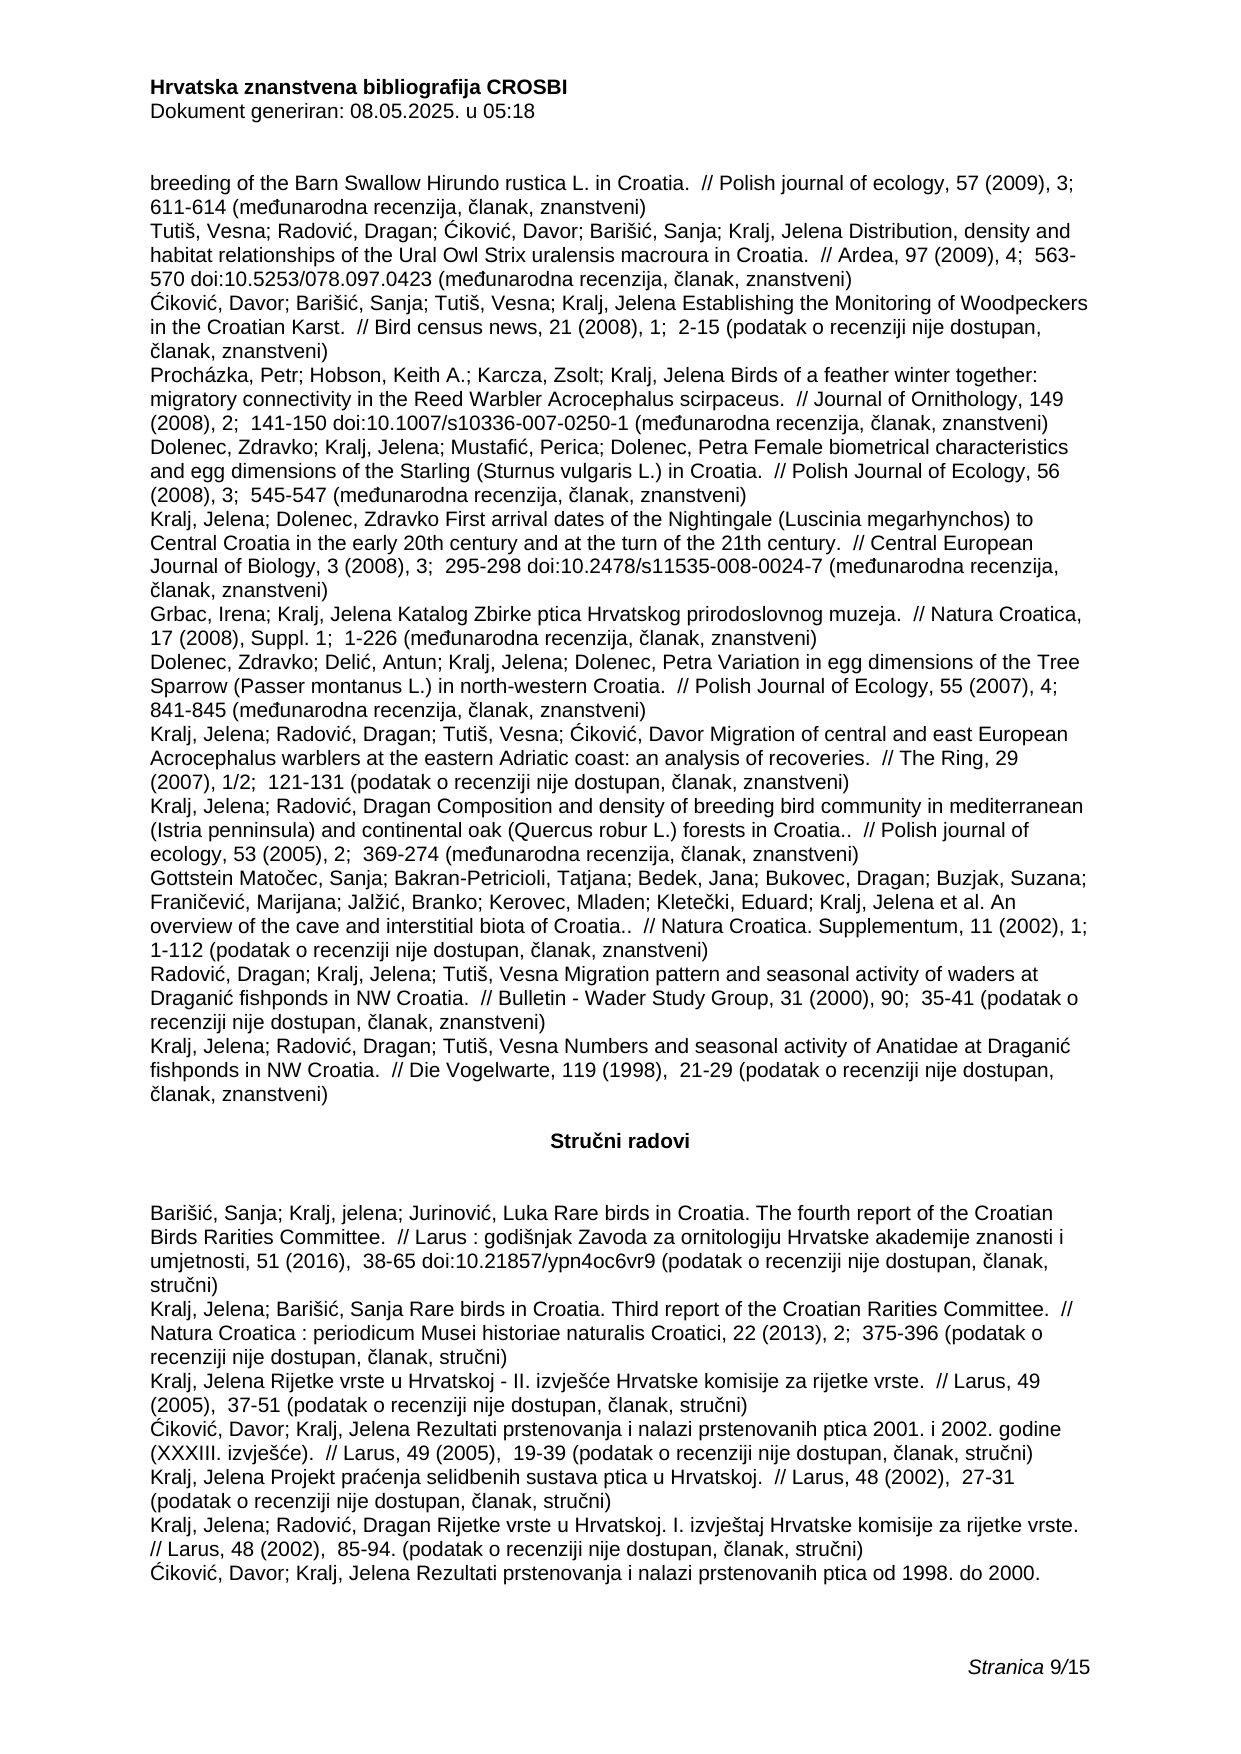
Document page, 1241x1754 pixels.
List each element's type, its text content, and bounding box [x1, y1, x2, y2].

text Tutiš, Vesna; Radović, Dragan; Ćiković, Davor; Barišić, Sanja; Kralj, Jelena [150, 219, 1090, 291]
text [150, 171, 1090, 219]
text Kralj, Jelena [150, 1465, 1090, 1513]
text Ćiković, Davor; Kralj, Jelena [150, 1417, 1090, 1465]
text Dolenec, Zdravko; Delić, Antun; Kralj, Jelena; Dolenec, Petra [150, 650, 1090, 722]
text Dolenec, Zdravko; Kralj, Jelena; Mustafić, Perica; Dolenec, Petra [150, 434, 1090, 506]
text Grbac, Irena; Kralj, Jelena [150, 602, 1090, 650]
text Ćiković, Davor; Barišić, Sanja; Tutiš, Vesna; Kralj, Jelena [150, 291, 1090, 363]
text Kralj, Jelena; Dolenec, Zdravko [150, 506, 1090, 602]
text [150, 1561, 1090, 1584]
text Kralj, Jelena; Radović, Dragan [150, 1513, 1090, 1561]
text Kralj, Jelena; Radović, Dragan; Tutiš, Vesna; Ćiković, Davor [150, 722, 1090, 794]
text Barišić, Sanja; Kralj, jelena; Jurinović, Luka [150, 1201, 1090, 1297]
text Kralj, Jelena; Radović, Dragan [150, 794, 1090, 866]
text Procházka, Petr; Hobson, Keith A.; Karcza, Zsolt; Kralj, Jelena [150, 363, 1090, 434]
text Radović, Dragan; Kralj, Jelena; Tutiš, Vesna [150, 962, 1090, 1033]
text Kralj, Jelena [150, 1369, 1090, 1417]
text Kralj, Jelena; Barišić, Sanja [150, 1297, 1090, 1369]
text Kralj, Jelena; Radović, Dragan; Tutiš, Vesna [150, 1033, 1090, 1105]
text Gottstein Matočec, Sanja; Bakran-Petricioli, Tatjana; Bedek, Jana; Bukovec, Dragan; Buzjak, Suzana; Franičević, Marijana; Jalžić, Branko; Kerovec, Mladen; Kletečki, Eduard; Kralj, Jelena et al. [150, 866, 1090, 962]
subtitle Stručni radovi [150, 1129, 1090, 1153]
